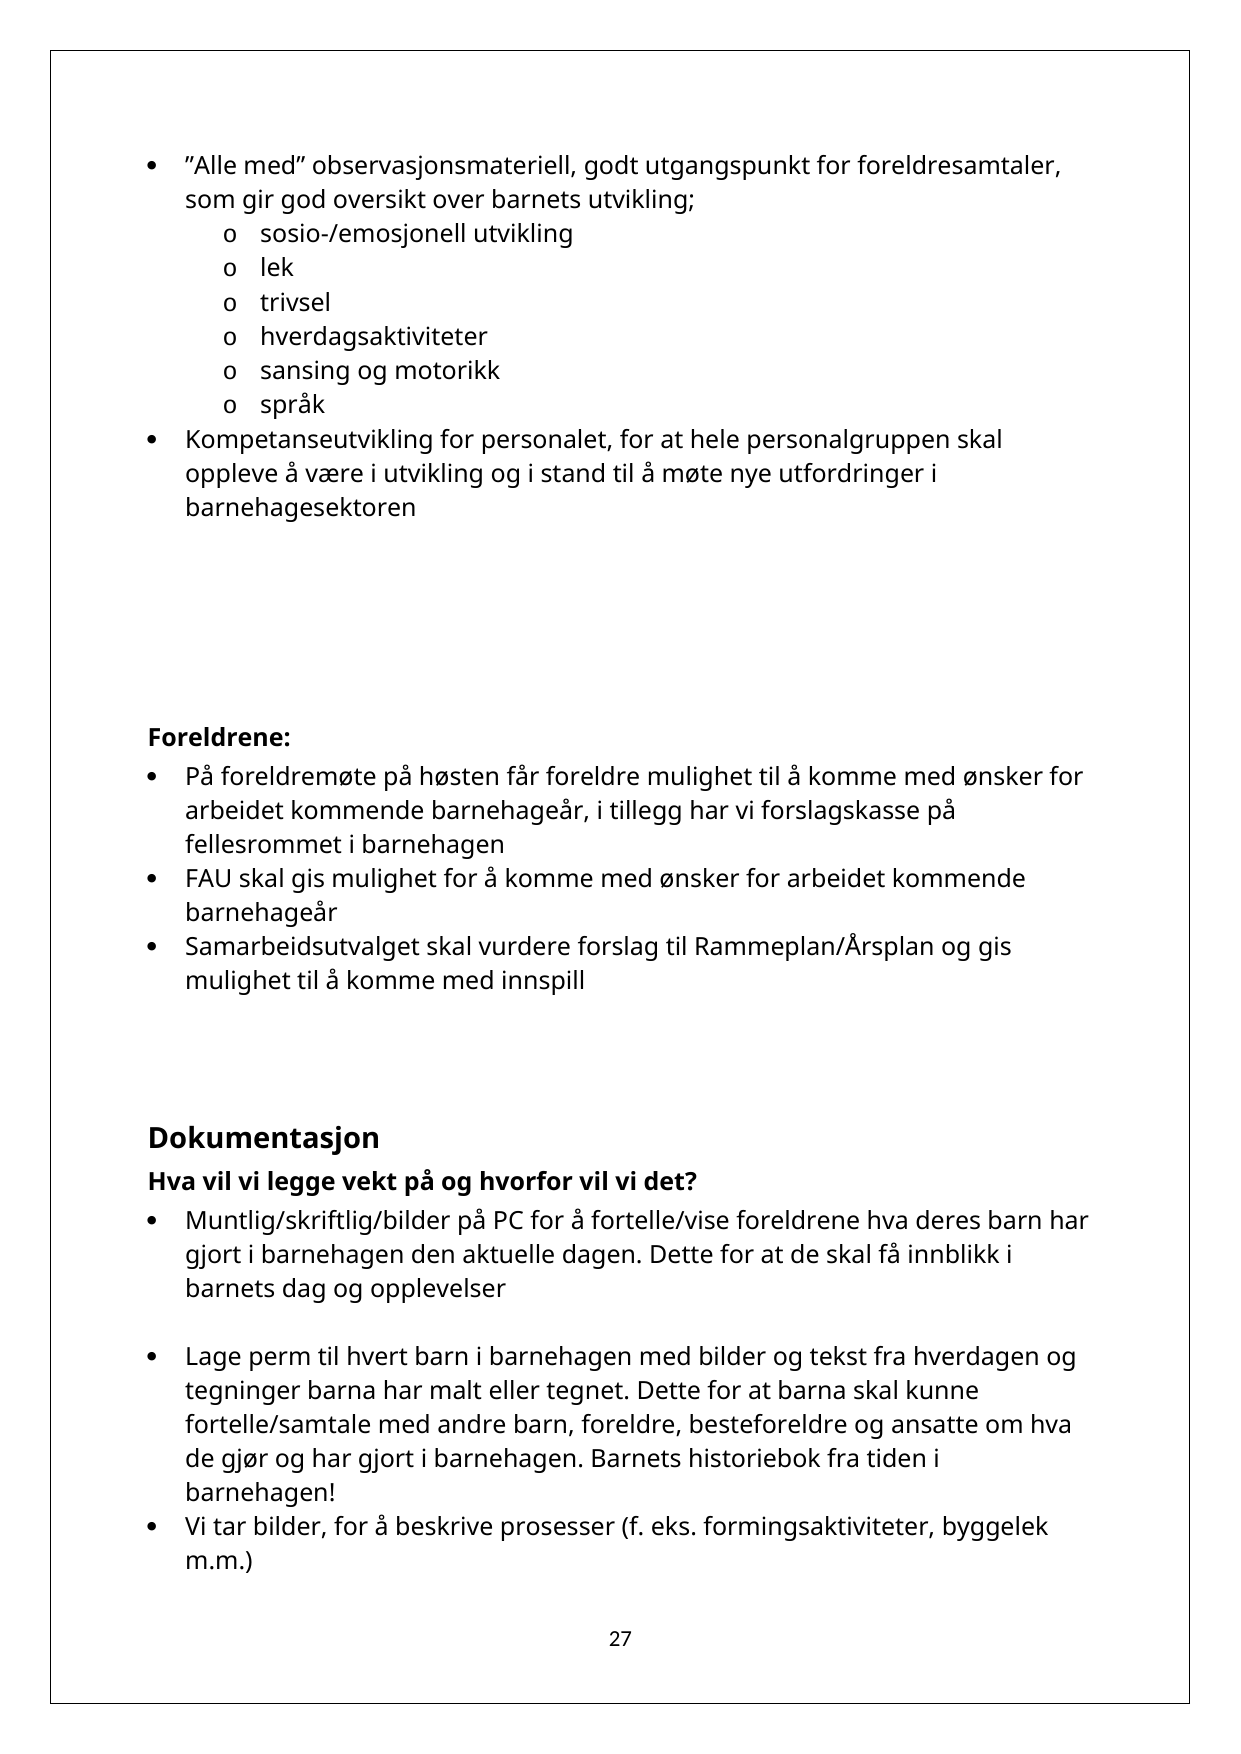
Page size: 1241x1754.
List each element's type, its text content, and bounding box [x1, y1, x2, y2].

list På foreldremøte på høsten får foreldre mulighet til å komme med ønsker for arbeidet kommende barnehageår, i tillegg har vi forslagskasse på fellesrommet i barnehagen [147, 758, 1093, 861]
list skal vurdere forslag til Rammeplan/Årsplan og gis mulighet til å komme med innspill [147, 929, 1093, 997]
list Muntlig/skriftlig/bilder på PC for å fortelle/vise foreldrene hva deres barn har gjort i barnehagen den aktuelle dagen. Dette for at de skal få innblikk i barnets dag og opplevelser [147, 1202, 1093, 1304]
list Lage perm til hvert barn i barnehagen med bilder og tekst fra hverdagen og tegninger barna har malt eller tegnet. Dette for at barna skal kunne fortelle/samtale med andre barn, foreldre, besteforeldre og ansatte om hva de gjør og har gjort i barnehagen. Barnets historiebok fra tiden i barnehagen! [147, 1339, 1093, 1509]
list Vi tar bilder, for å beskrive prosesser (f. eks. formingsaktiviteter, byggelek m.m.) [147, 1509, 1093, 1577]
list trivsel [222, 284, 1093, 318]
list ”Alle med” observasjonsmateriell, godt utgangspunkt for foreldresamtaler, som gir god oversikt over barnets utvikling; [147, 147, 1093, 216]
list lek [222, 250, 1093, 284]
list sosio-/emosjonell utvikling [222, 216, 1093, 250]
text Hva vil vi legge vekt på og hvorfor vil vi det? [147, 1163, 1093, 1197]
text Dokumentasjon [147, 1118, 1093, 1157]
text Foreldrene: [147, 719, 1093, 753]
list hverdagsaktiviteter [222, 318, 1093, 353]
list FAU skal gis mulighet for å komme med ønsker for arbeidet kommende barnehageår [147, 861, 1093, 929]
list sansing og motorikk [222, 353, 1093, 387]
list Kompetanseutvikling for personalet, for at hele personalgruppen skal oppleve å være i utvikling og i stand til å møte nye utfordringer i barnehagesektoren [147, 421, 1093, 523]
list språk [222, 387, 1093, 421]
